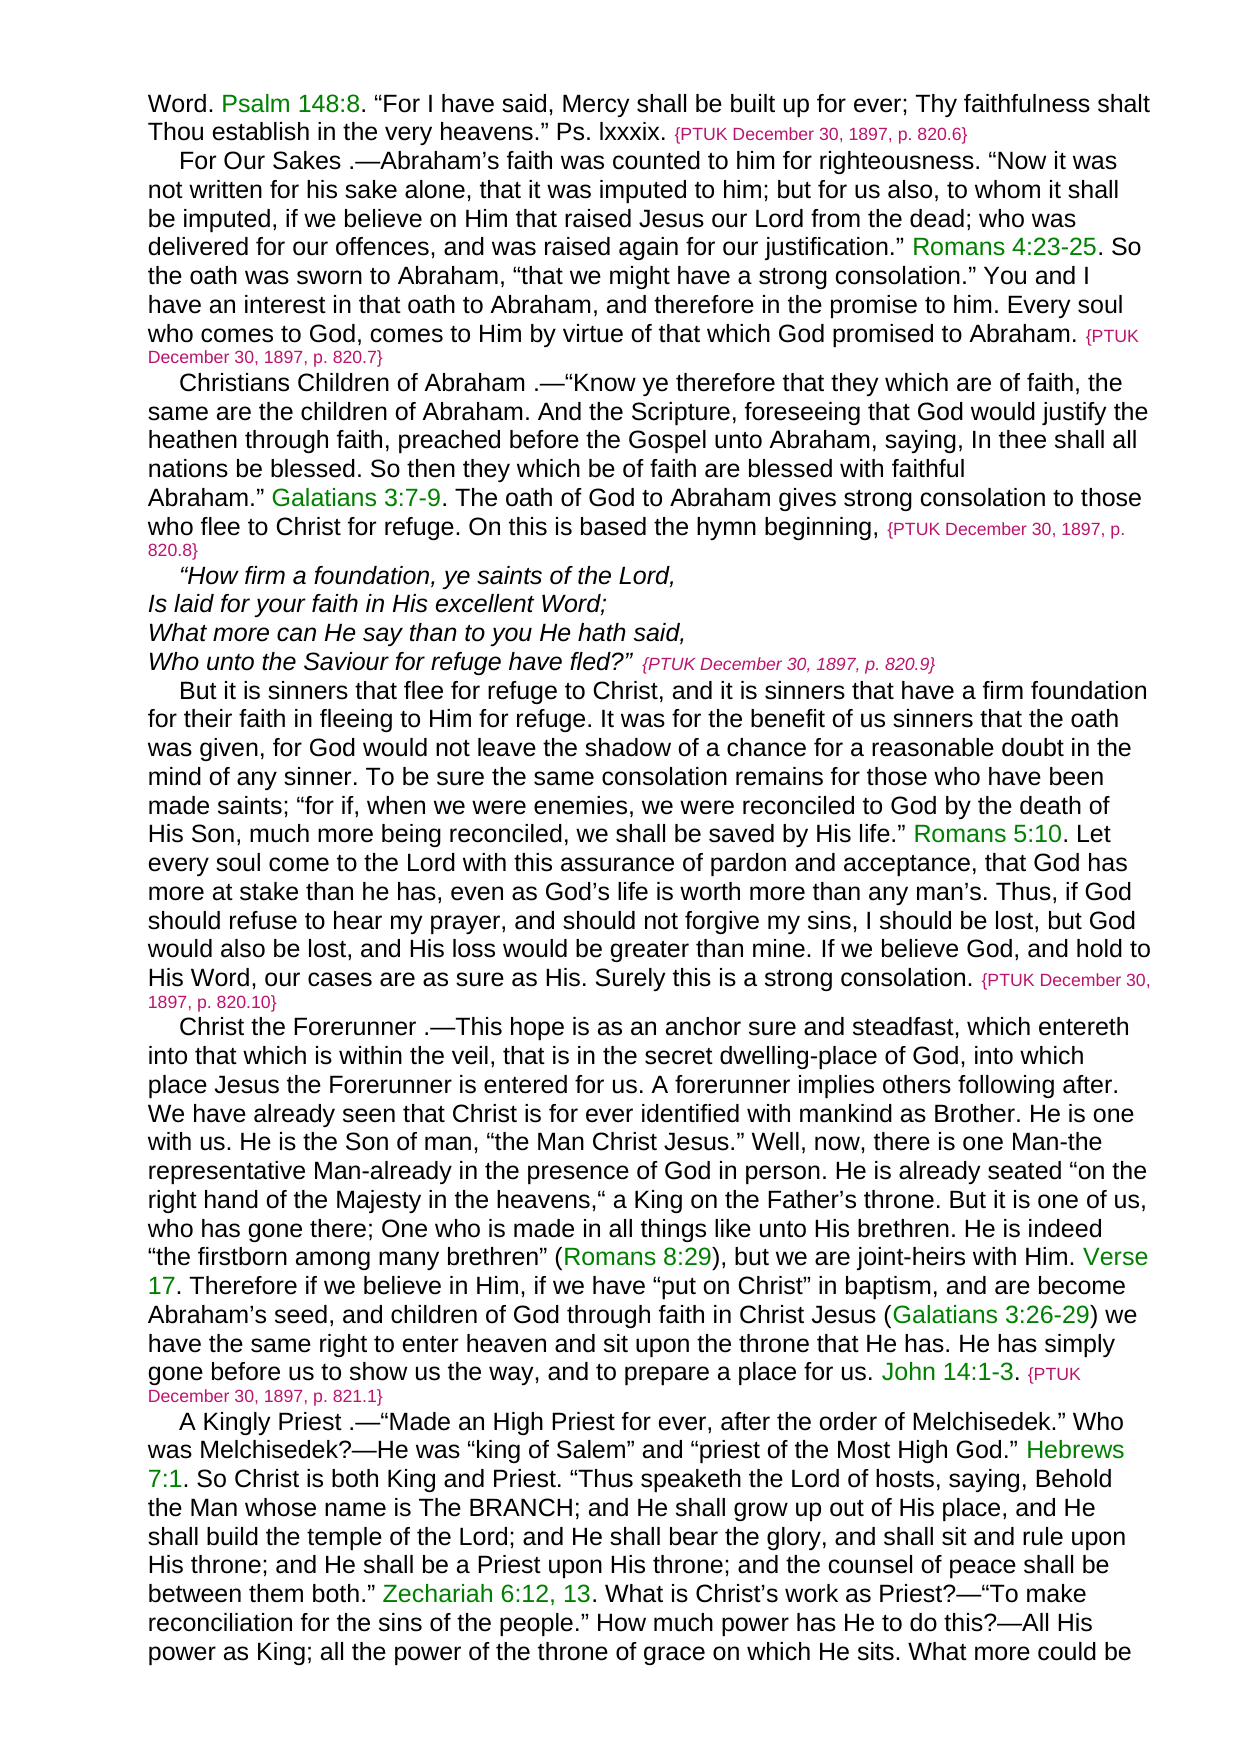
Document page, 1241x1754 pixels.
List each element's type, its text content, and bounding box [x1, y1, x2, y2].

text Christ the Forerunner .—This hope is as an anchor sure and steadfast, which entereth into that which is within the veil, that is in the secret dwelling-place of God, into which place Jesus the Forerunner is entered for us. A forerunner implies others following after. We have already seen that Christ is for ever identified with mankind as Brother. He is one with us. He is the Son of man, “the Man Christ Jesus.” Well, now, there is one Man-the representative Man-already in the presence of God in person. He is already seated “on the right hand of the Majesty in the heavens,“ a King on the Father’s throne. But it is one of us, who has gone there; One who is made in all things like unto His brethren. He is indeed “the firstborn among many brethren” (Romans 8:29), but we are joint-heirs with Him. Verse 17. Therefore if we believe in Him, if we have “put on Christ” in baptism, and are become Abraham’s seed, and children of God through faith in Christ Jesus (Galatians 3:26-29) we have the same right to enter heaven and sit upon the throne that He has. He has simply gone before us to show us the way, and to prepare a place for us. John 14:1-3. {PTUK December 30, 1897, p. 821.1} [148, 1012, 1152, 1406]
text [148, 88, 1152, 146]
text For Our Sakes .—Abraham’s faith was counted to him for righteousness. “Now it was not written for his sake alone, that it was imputed to him; but for us also, to whom it shall be imputed, if we believe on Him that raised Jesus our Lord from the dead; who was delivered for our offences, and was raised again for our justification.” Romans 4:23-25. So the oath was sworn to Abraham, “that we might have a strong consolation.” You and I have an interest in that oath to Abraham, and therefore in the promise to him. Every soul who comes to God, comes to Him by virtue of that which God promised to Abraham. {PTUK December 30, 1897, p. 820.7} [148, 146, 1152, 368]
text But it is sinners that flee for refuge to Christ, and it is sinners that have a firm foundation for their faith in fleeing to Him for refuge. It was for the benefit of us sinners that the oath was given, for God would not leave the shadow of a chance for a reasonable doubt in the mind of any sinner. To be sure the same consolation remains for those who have been made saints; “for if, when we were enemies, we were reconciled to God by the death of His Son, much more being reconciled, we shall be saved by His life.” Romans 5:10. Let every soul come to the Lord with this assurance of pardon and acceptance, that God has more at stake than he has, even as God’s life is worth more than any man’s. Thus, if God should refuse to hear my prayer, and should not forgive my sins, I should be lost, but God would also be lost, and His loss would be greater than mine. If we believe God, and hold to His Word, our cases are as sure as His. Surely this is a strong consolation. {PTUK December 30, 1897, p. 820.10} [148, 676, 1152, 1012]
text “How firm a foundation, ye saints of the Lord, Is laid for your faith in His excellent Word; What more can He say than to you He hath said, Who unto the Saviour for refuge have fled?” {PTUK December 30, 1897, p. 820.9} [148, 561, 1152, 676]
text Christians Children of Abraham .—“Know ye therefore that they which are of faith, the same are the children of Abraham. And the Scripture, foreseeing that God would justify the heathen through faith, preached before the Gospel unto Abraham, saying, In thee shall all nations be blessed. So then they which be of faith are blessed with faithful Abraham.” Galatians 3:7-9. The oath of God to Abraham gives strong consolation to those who flee to Christ for refuge. On this is based the hymn beginning, {PTUK December 30, 1897, p. 820.8} [148, 368, 1152, 561]
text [148, 1406, 1152, 1665]
